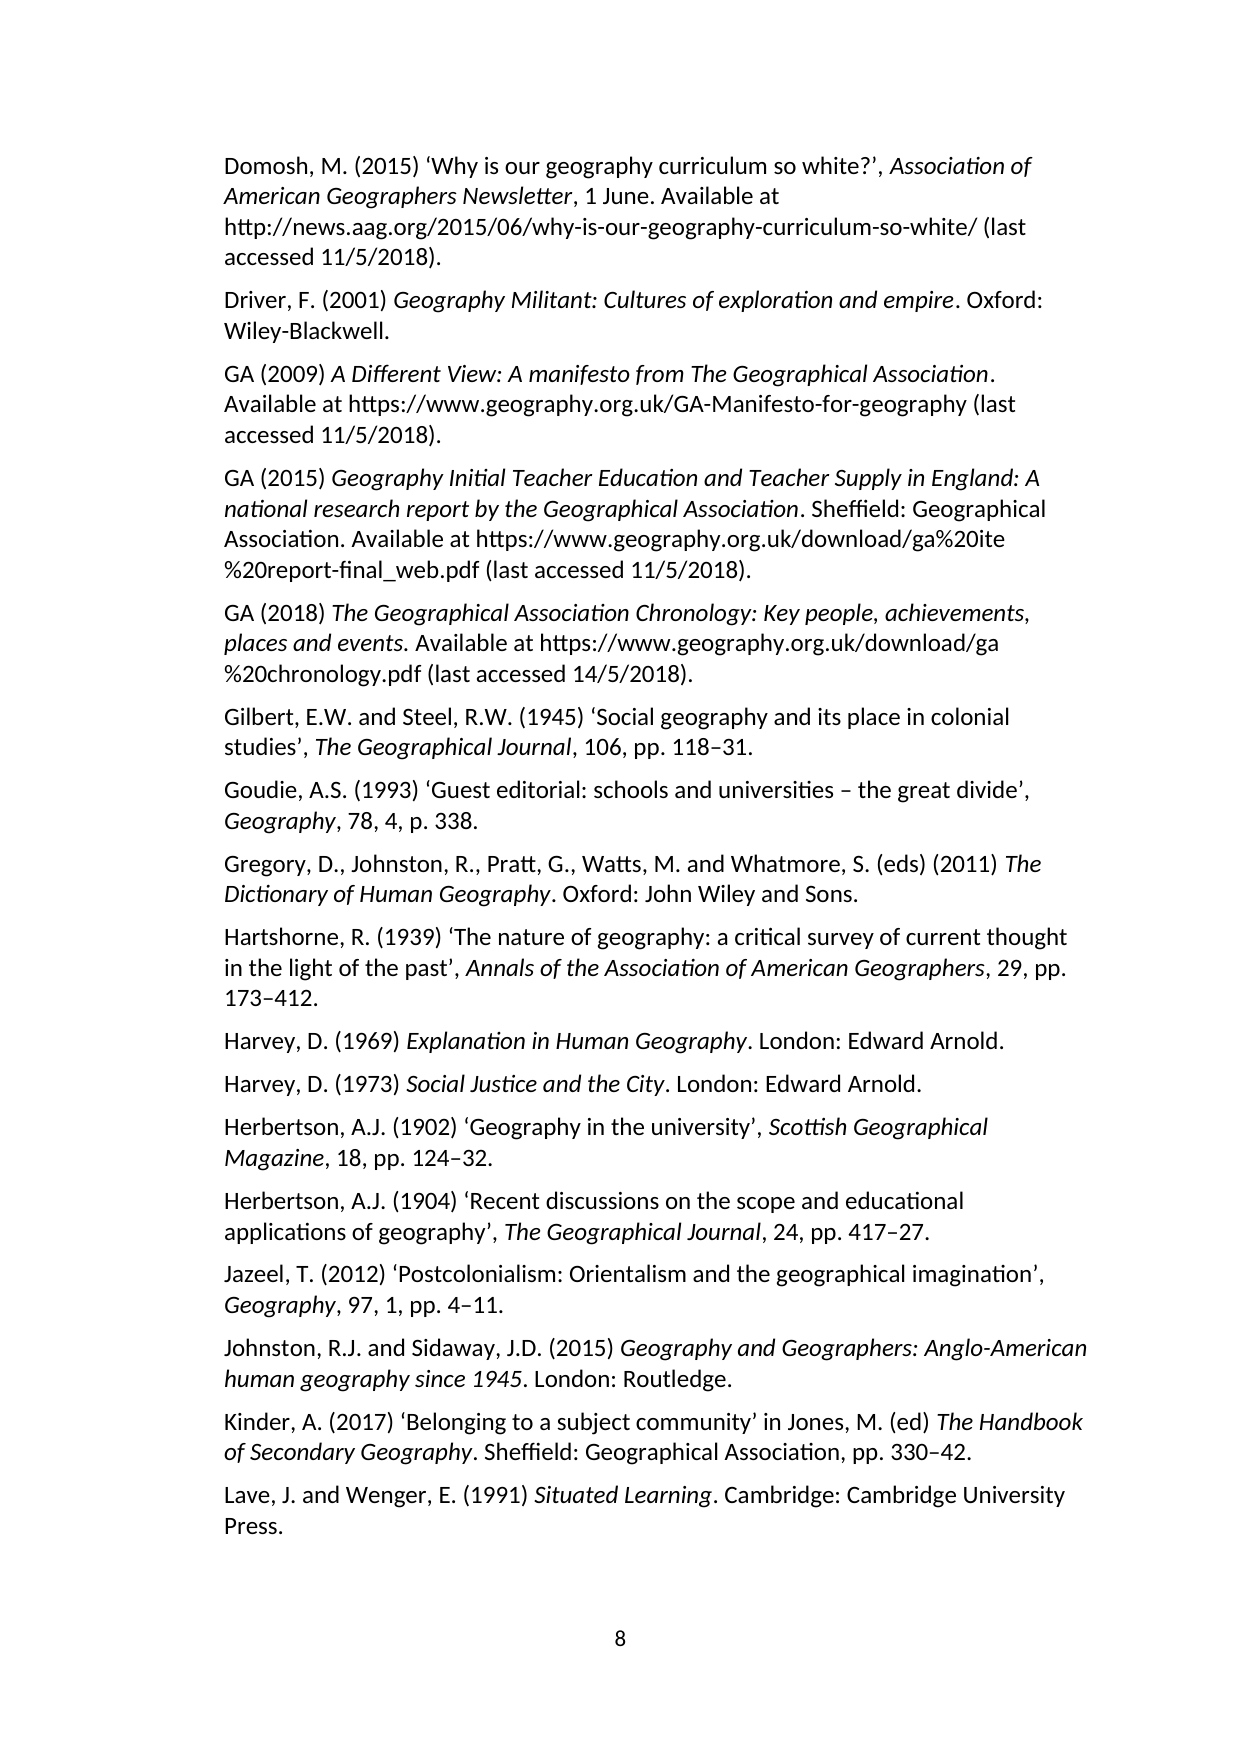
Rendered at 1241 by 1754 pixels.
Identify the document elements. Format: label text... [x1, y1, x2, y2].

text Goudie, A.S. (1993) ‘Guest editorial: schools and universities – the great divide’, Geography, 78, 4, p. 338. [224, 774, 1090, 835]
text Gilbert, E.W. and Steel, R.W. (1945) ‘Social geography and its place in colonial studies’, The Geographical Journal, 106, pp. 118–31. [224, 701, 1090, 762]
text Kinder, A. (2017) ‘Belonging to a subject community’ in Jones, M. (ed) The Handbook of Secondary Geography. Sheffield: Geographical Association, pp. 330–42. [224, 1406, 1090, 1467]
text Hartshorne, R. (1939) ‘The nature of geography: a critical survey of current thought in the light of the past’, Annals of the Association of American Geographers, 29, pp. 173–412. [224, 921, 1090, 1013]
text Herbertson, A.J. (1904) ‘Recent discussions on the scope and educational applications of geography’, The Geographical Journal, 24, pp. 417–27. [224, 1185, 1090, 1246]
text GA (2018) The Geographical Association Chronology: Key people, achievements, places and events. Available at https://www.geography.org.uk/download/ga%20chronology.pdf (last accessed 14/5/2018). [224, 597, 1090, 688]
text Lave, J. and Wenger, E. (1991) Situated Learning. Cambridge: Cambridge University Press. [224, 1479, 1090, 1540]
text Herbertson, A.J. (1902) ‘Geography in the university’, Scottish Geographical Magazine, 18, pp. 124–32. [224, 1112, 1090, 1173]
text Driver, F. (2001) Geography Militant: Cultures of exploration and empire. Oxford: Wiley-Blackwell. [224, 284, 1090, 346]
text Harvey, D. (1969) Explanation in Human Geography. London: Edward Arnold. [224, 1026, 1090, 1056]
text Gregory, D., Johnston, R., Pratt, G., Watts, M. and Whatmore, S. (eds) (2011) The Dictionary of Human Geography. Oxford: John Wiley and Sons. [224, 848, 1090, 909]
text Jazeel, T. (2012) ‘Postcolonialism: Orientalism and the geographical imagination’, Geography, 97, 1, pp. 4–11. [224, 1259, 1090, 1320]
text Harvey, D. (1973) Social Justice and the City. London: Edward Arnold. [224, 1068, 1090, 1099]
text GA (2015) Geography Initial Teacher Education and Teacher Supply in England: A national research report by the Geographical Association. Sheffield: Geographical Association. Available at https://www.geography.org.uk/download/ga%20ite%20report-final_web.pdf (last accessed 11/5/2018). [224, 462, 1090, 584]
text GA (2009) A Different View: A manifesto from The Geographical Association. Available at https://www.geography.org.uk/GA-Manifesto-for-geography (last accessed 11/5/2018). [224, 358, 1090, 450]
text Domosh, M. (2015) ‘Why is our geography curriculum so white?’, Association of American Geographers Newsletter, 1 June. Available at http://news.aag.org/2015/06/why-is-our-geography-curriculum-so-white/ (last accessed 11/5/2018). [224, 150, 1090, 272]
text Johnston, R.J. and Sidaway, J.D. (2015) Geography and Geographers: Anglo-American human geography since 1945. London: Routledge. [224, 1332, 1090, 1393]
